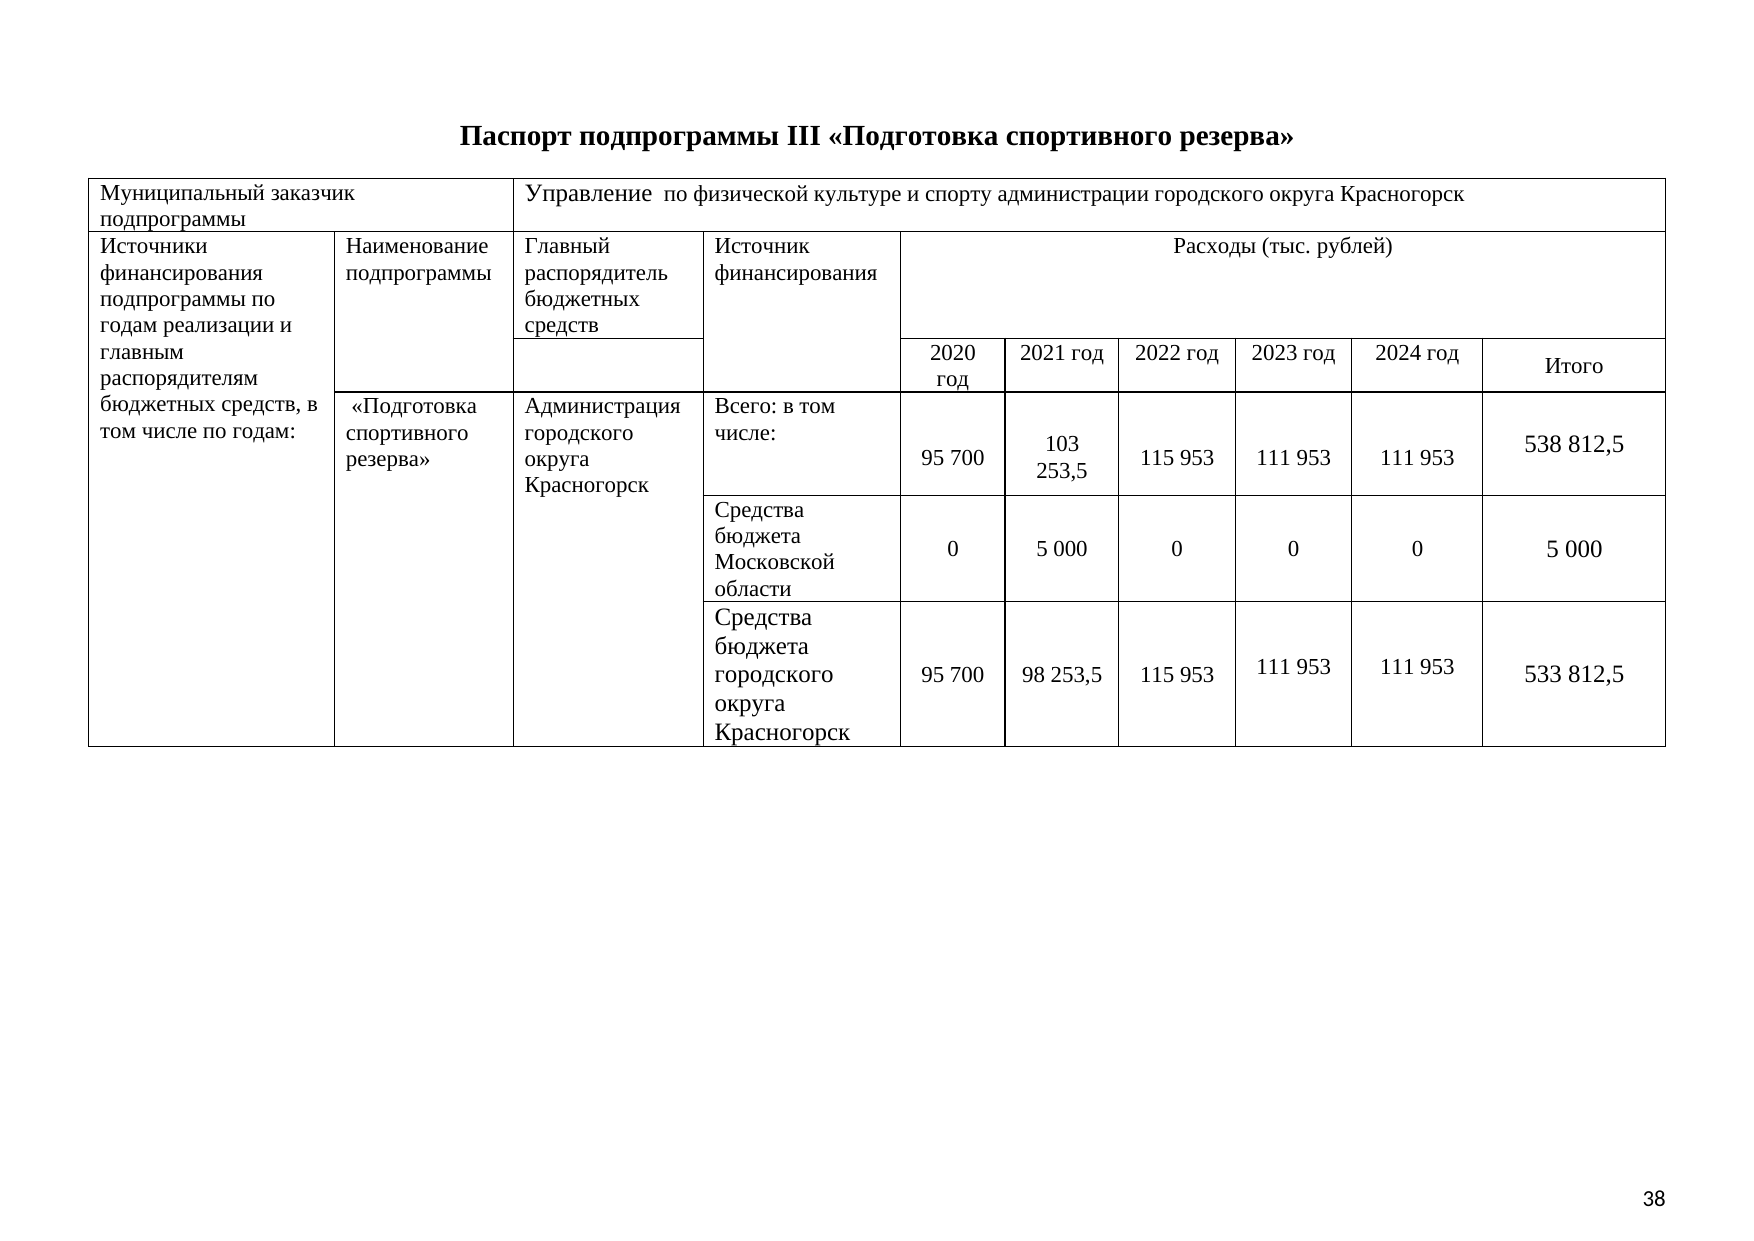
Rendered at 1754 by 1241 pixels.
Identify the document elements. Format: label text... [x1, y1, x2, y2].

table_cell Всего: в том числе: [704, 393, 900, 494]
table_cell 111 953 [1236, 602, 1351, 746]
table_cell 111 953 [1352, 602, 1482, 746]
table_cell 115 953 [1119, 602, 1235, 746]
table_cell 0 [1119, 496, 1235, 601]
table_cell 111 953 [1236, 393, 1351, 494]
table_cell 0 [1352, 496, 1482, 601]
table_header Муниципальный заказчик подпрограммы [89, 179, 513, 231]
table_cell 5 000 [1483, 496, 1665, 601]
table_cell 115 953 [1119, 393, 1235, 494]
table_cell 2022 год [1119, 339, 1235, 391]
table_cell [514, 339, 703, 391]
table_cell 2023 год [1236, 339, 1351, 391]
table_cell 103 253,5 [1006, 393, 1118, 494]
table_cell 111 953 [1352, 393, 1482, 494]
table_cell 95 700 [901, 393, 1004, 494]
table_cell Итого [1483, 339, 1665, 391]
table_cell 0 [901, 496, 1004, 601]
table_cell 0 [1236, 496, 1351, 601]
table_cell Средства бюджета Московской области [704, 496, 900, 601]
table_cell 2024 год [1352, 339, 1482, 391]
table_header Управление по физической культуре и спорту администрации городского округа Красногорск [514, 179, 1665, 231]
table_cell «Подготовка спортивного резерва» [335, 393, 513, 746]
table_cell Главный распорядитель бюджетных средств [514, 232, 703, 338]
table_cell Источники финансирования подпрограммы по годам реализации и главным распорядителям бюджетных средств, в том числе по годам: [89, 232, 334, 746]
table_cell Средства бюджета городского округа Красногорск [704, 602, 900, 746]
table_cell Источник финансирования [704, 232, 900, 391]
table_cell 538 812,5 [1483, 393, 1665, 494]
table_cell 2020 год [901, 339, 1004, 391]
table_cell 5 000 [1006, 496, 1118, 601]
table_cell Администрация городского округа Красногорск [514, 393, 703, 746]
table_cell 95 700 [901, 602, 1004, 746]
table_cell 98 253,5 [1006, 602, 1118, 746]
table_cell 2021 год [1006, 339, 1118, 391]
table_cell Расходы (тыс. рублей) [901, 232, 1665, 338]
table_cell 533 812,5 [1483, 602, 1665, 746]
text Паспорт подпрограммы III «Подготовка спортивного резерва» [89, 118, 1665, 152]
table_cell Наименование подпрограммы [335, 232, 513, 391]
